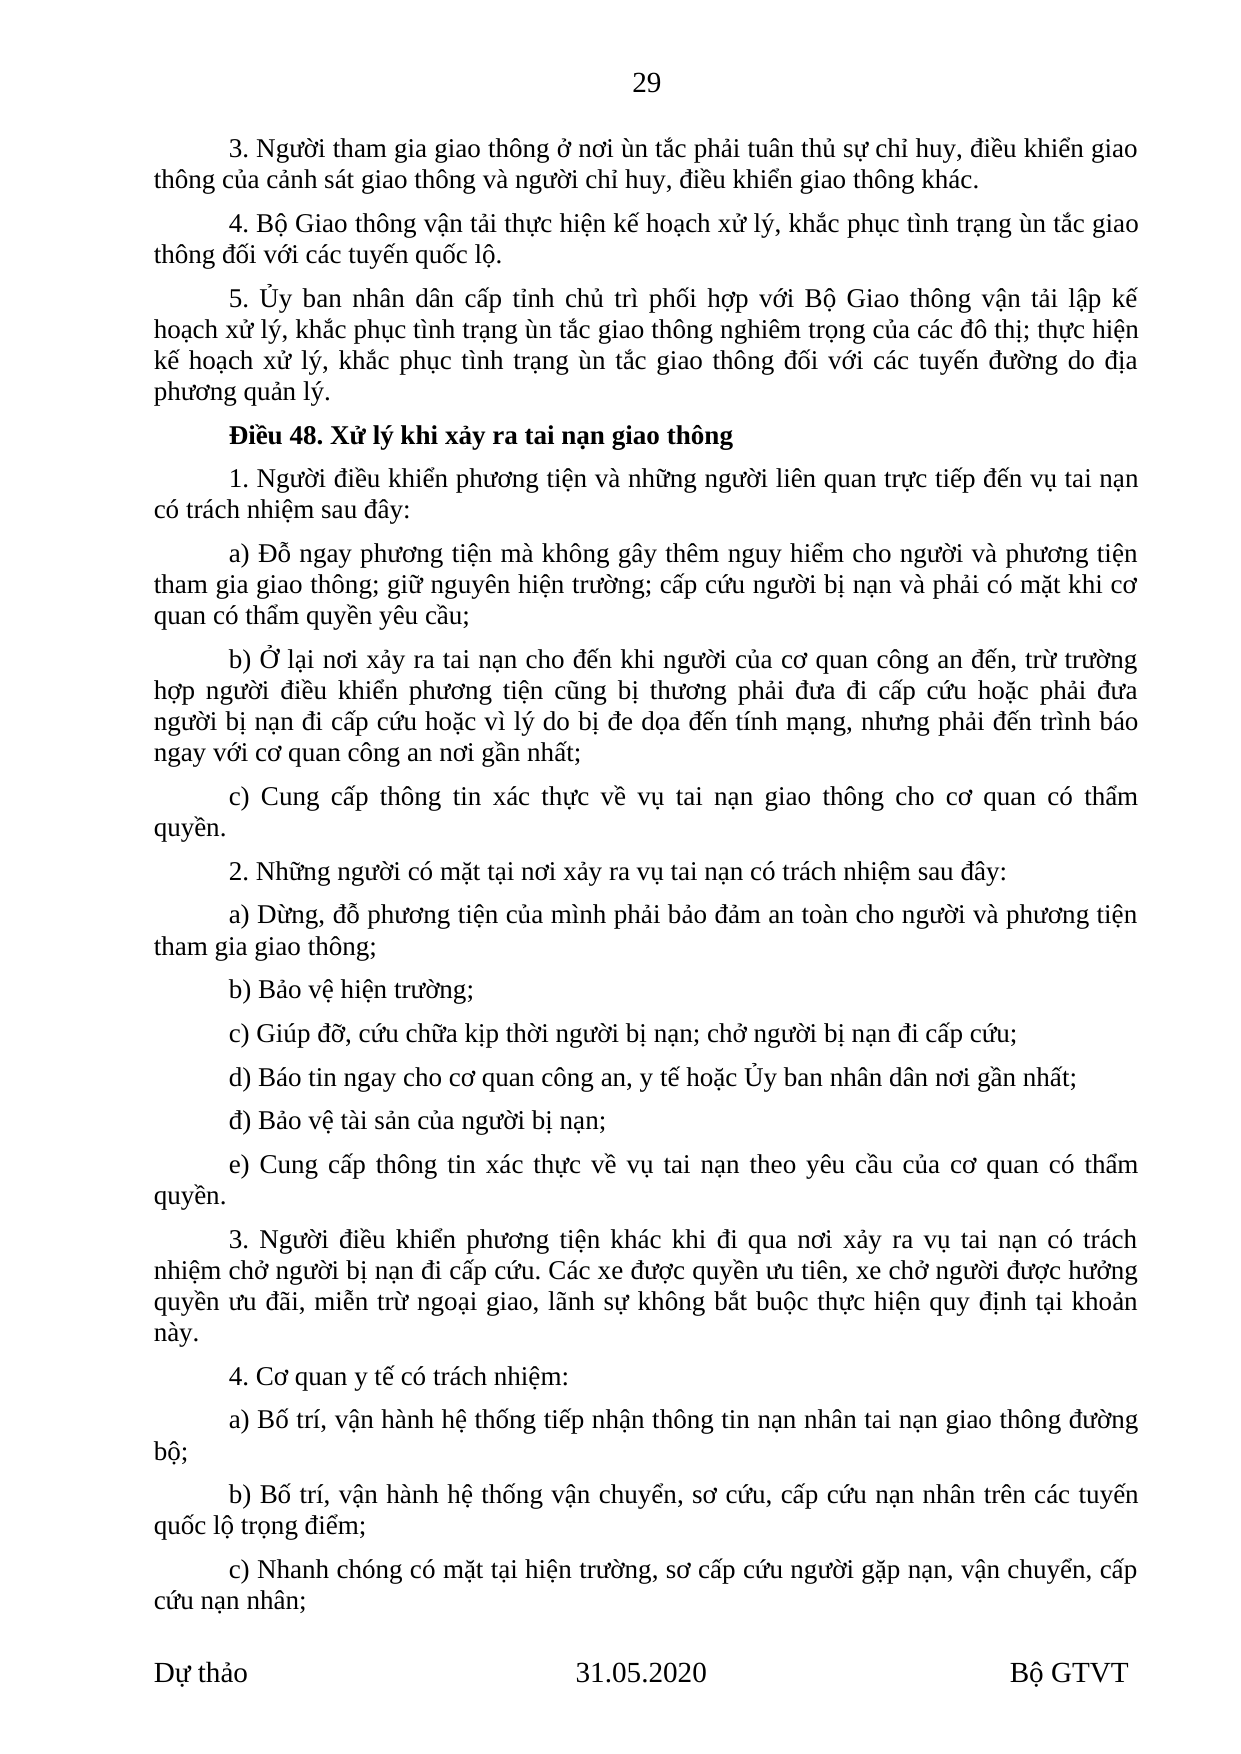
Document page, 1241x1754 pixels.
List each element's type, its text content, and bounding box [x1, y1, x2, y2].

text a) Đỗ ngay phương tiện mà không gây thêm nguy hiểm cho người và phương tiện tham gia giao thông; giữ nguyên hiện trường; cấp cứu người bị nạn và phải có mặt khi cơ quan có thẩm quyền yêu cầu; [153, 537, 1140, 631]
text c) Giúp đỡ, cứu chữa kịp thời người bị nạn; chở người bị nạn đi cấp cứu; [153, 1017, 1140, 1048]
text đ) Bảo vệ tài sản của người bị nạn; [153, 1104, 1140, 1136]
text Điều 48. Xử lý khi xảy ra tai nạn giao thông [153, 419, 1140, 450]
text 4. Cơ quan y tế có trách nhiệm: [153, 1360, 1140, 1391]
text 1. Người điều khiển phương tiện và những người liên quan trực tiếp đến vụ tai nạn có trách nhiệm sau đây: [153, 462, 1140, 525]
text 5. Ủy ban nhân dân cấp tỉnh chủ trì phối hợp với Bộ Giao thông vận tải lập kế hoạch xử lý, khắc phục tình trạng ùn tắc giao thông nghiêm trọng của các đô thị; thực hiện kế hoạch xử lý, khắc phục tình trạng ùn tắc giao thông đối với các tuyến đường do địa phương quản lý. [153, 282, 1140, 406]
text a) Bố trí, vận hành hệ thống tiếp nhận thông tin nạn nhân tai nạn giao thông đường bộ; [153, 1403, 1140, 1466]
text c) Cung cấp thông tin xác thực về vụ tai nạn giao thông cho cơ quan có thẩm quyền. [153, 780, 1140, 842]
text a) Dừng, đỗ phương tiện của mình phải bảo đảm an toàn cho người và phương tiện tham gia giao thông; [153, 899, 1140, 961]
text b) Ở lại nơi xảy ra tai nạn cho đến khi người của cơ quan công an đến, trừ trường hợp người điều khiển phương tiện cũng bị thương phải đưa đi cấp cứu hoặc phải đưa người bị nạn đi cấp cứu hoặc vì lý do bị đe dọa đến tính mạng, nhưng phải đến trình báo ngay với cơ quan công an nơi gần nhất; [153, 643, 1140, 768]
text 2. Những người có mặt tại nơi xảy ra vụ tai nạn có trách nhiệm sau đây: [153, 855, 1140, 886]
text b) Bố trí, vận hành hệ thống vận chuyển, sơ cứu, cấp cứu nạn nhân trên các tuyến quốc lộ trọng điểm; [153, 1478, 1140, 1541]
text c) Nhanh chóng có mặt tại hiện trường, sơ cấp cứu người gặp nạn, vận chuyển, cấp cứu nạn nhân; [153, 1553, 1140, 1615]
text 4. Bộ Giao thông vận tải thực hiện kế hoạch xử lý, khắc phục tình trạng ùn tắc giao thông đối với các tuyến quốc lộ. [153, 207, 1140, 269]
text 3. Người tham gia giao thông ở nơi ùn tắc phải tuân thủ sự chỉ huy, điều khiển giao thông của cảnh sát giao thông và người chỉ huy, điều khiển giao thông khác. [153, 132, 1140, 194]
text d) Báo tin ngay cho cơ quan công an, y tế hoặc Ủy ban nhân dân nơi gần nhất; [153, 1061, 1140, 1092]
text b) Bảo vệ hiện trường; [153, 973, 1140, 1004]
text e) Cung cấp thông tin xác thực về vụ tai nạn theo yêu cầu của cơ quan có thẩm quyền. [153, 1148, 1140, 1210]
text 3. Người điều khiển phương tiện khác khi đi qua nơi xảy ra vụ tai nạn có trách nhiệm chở người bị nạn đi cấp cứu. Các xe được quyền ưu tiên, xe chở người được hưởng quyền ưu đãi, miễn trừ ngoại giao, lãnh sự không bắt buộc thực hiện quy định tại khoản này. [153, 1223, 1140, 1347]
